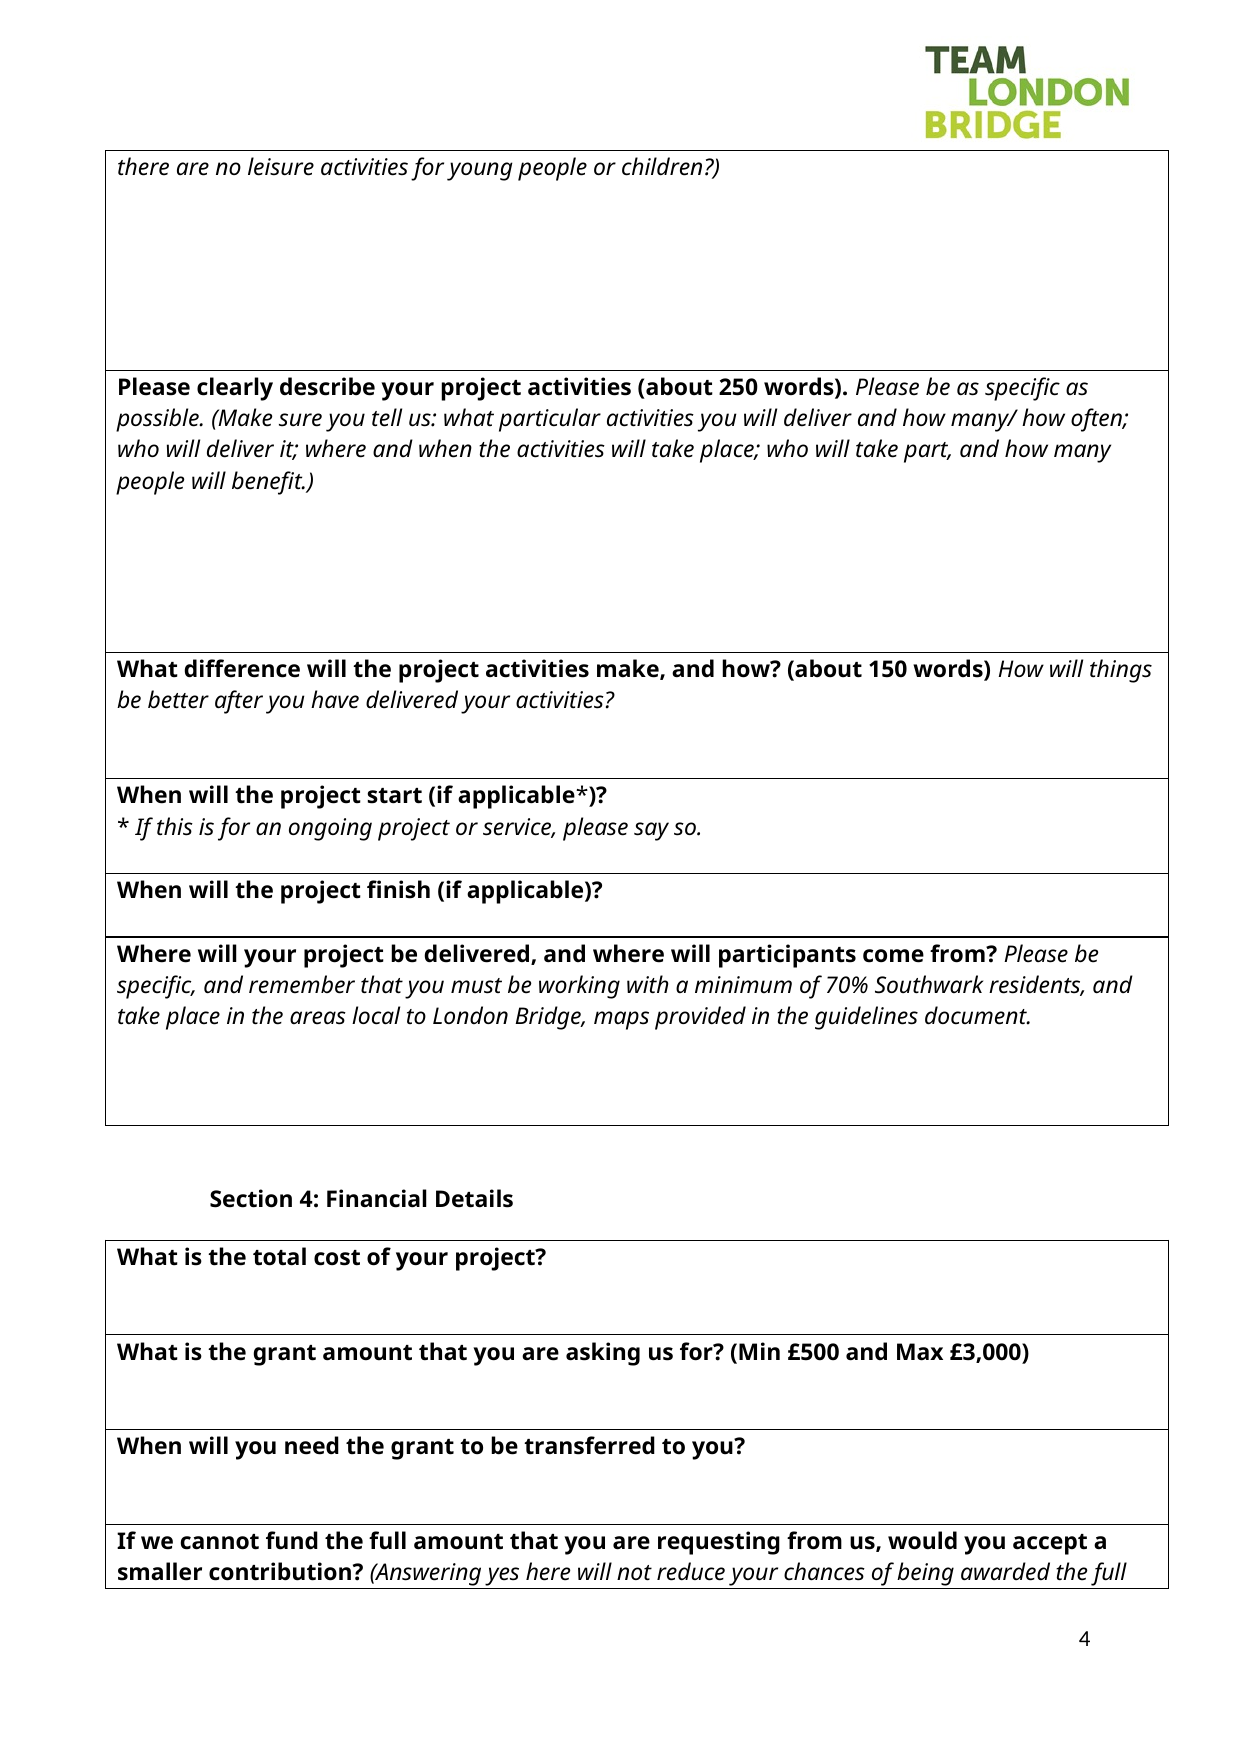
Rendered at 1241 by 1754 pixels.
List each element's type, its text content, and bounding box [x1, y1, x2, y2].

picture [911, 36, 1142, 147]
table_cell What is the grant amount that you are asking us for? (Min £500 and Max £3,000) [106, 1335, 1168, 1429]
table_cell Please clearly describe your project activities (about 250 words). Please be as specific as possible. (Make sure you tell us: what particular activities you will deliver and how many/ how often; who will deliver it; where and when the activities will take place; who will take part, and how many people will benefit.) [106, 371, 1168, 652]
table_cell What difference will the project activities make, and how? (about 150 words) How will things be better after you have delivered your activities? [106, 653, 1168, 778]
table_cell When will the project start (if applicable*)? * If this is for an ongoing project or service, please say so. [106, 779, 1168, 873]
table_cell When will you need the grant to be transferred to you? [106, 1430, 1168, 1524]
table_cell Where will your project be delivered, and where will participants come from? Please be specific, and remember that you must be working with a minimum of 70% Southwark residents, and take place in the areas local to London Bridge, maps provided in the guidelines document. [106, 938, 1168, 1125]
table_header What is the total cost of your project? [106, 1241, 1168, 1334]
table_cell When will the project finish (if applicable)? [106, 874, 1168, 936]
text Section 4: Financial Details [150, 1183, 1090, 1214]
